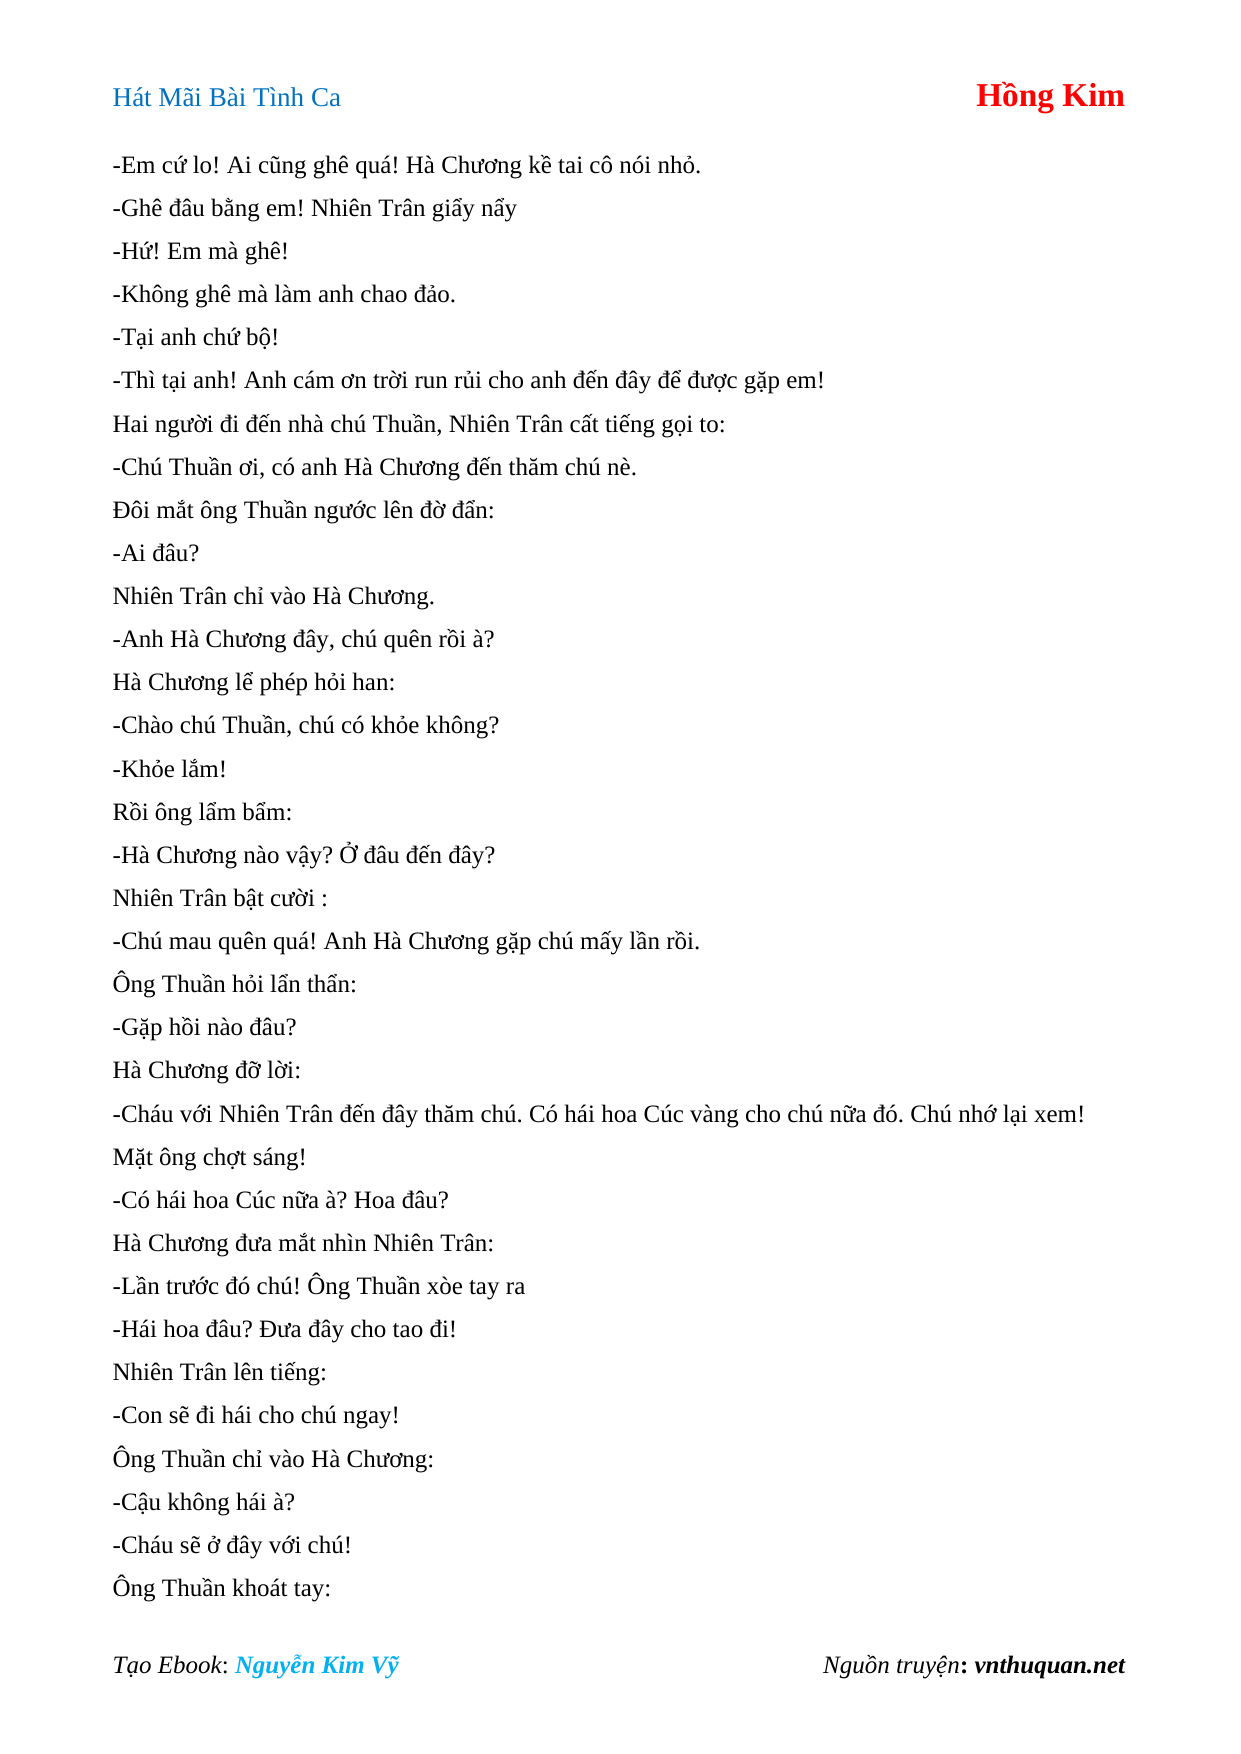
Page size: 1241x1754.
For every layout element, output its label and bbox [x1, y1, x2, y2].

text [112, 150, 1128, 1602]
